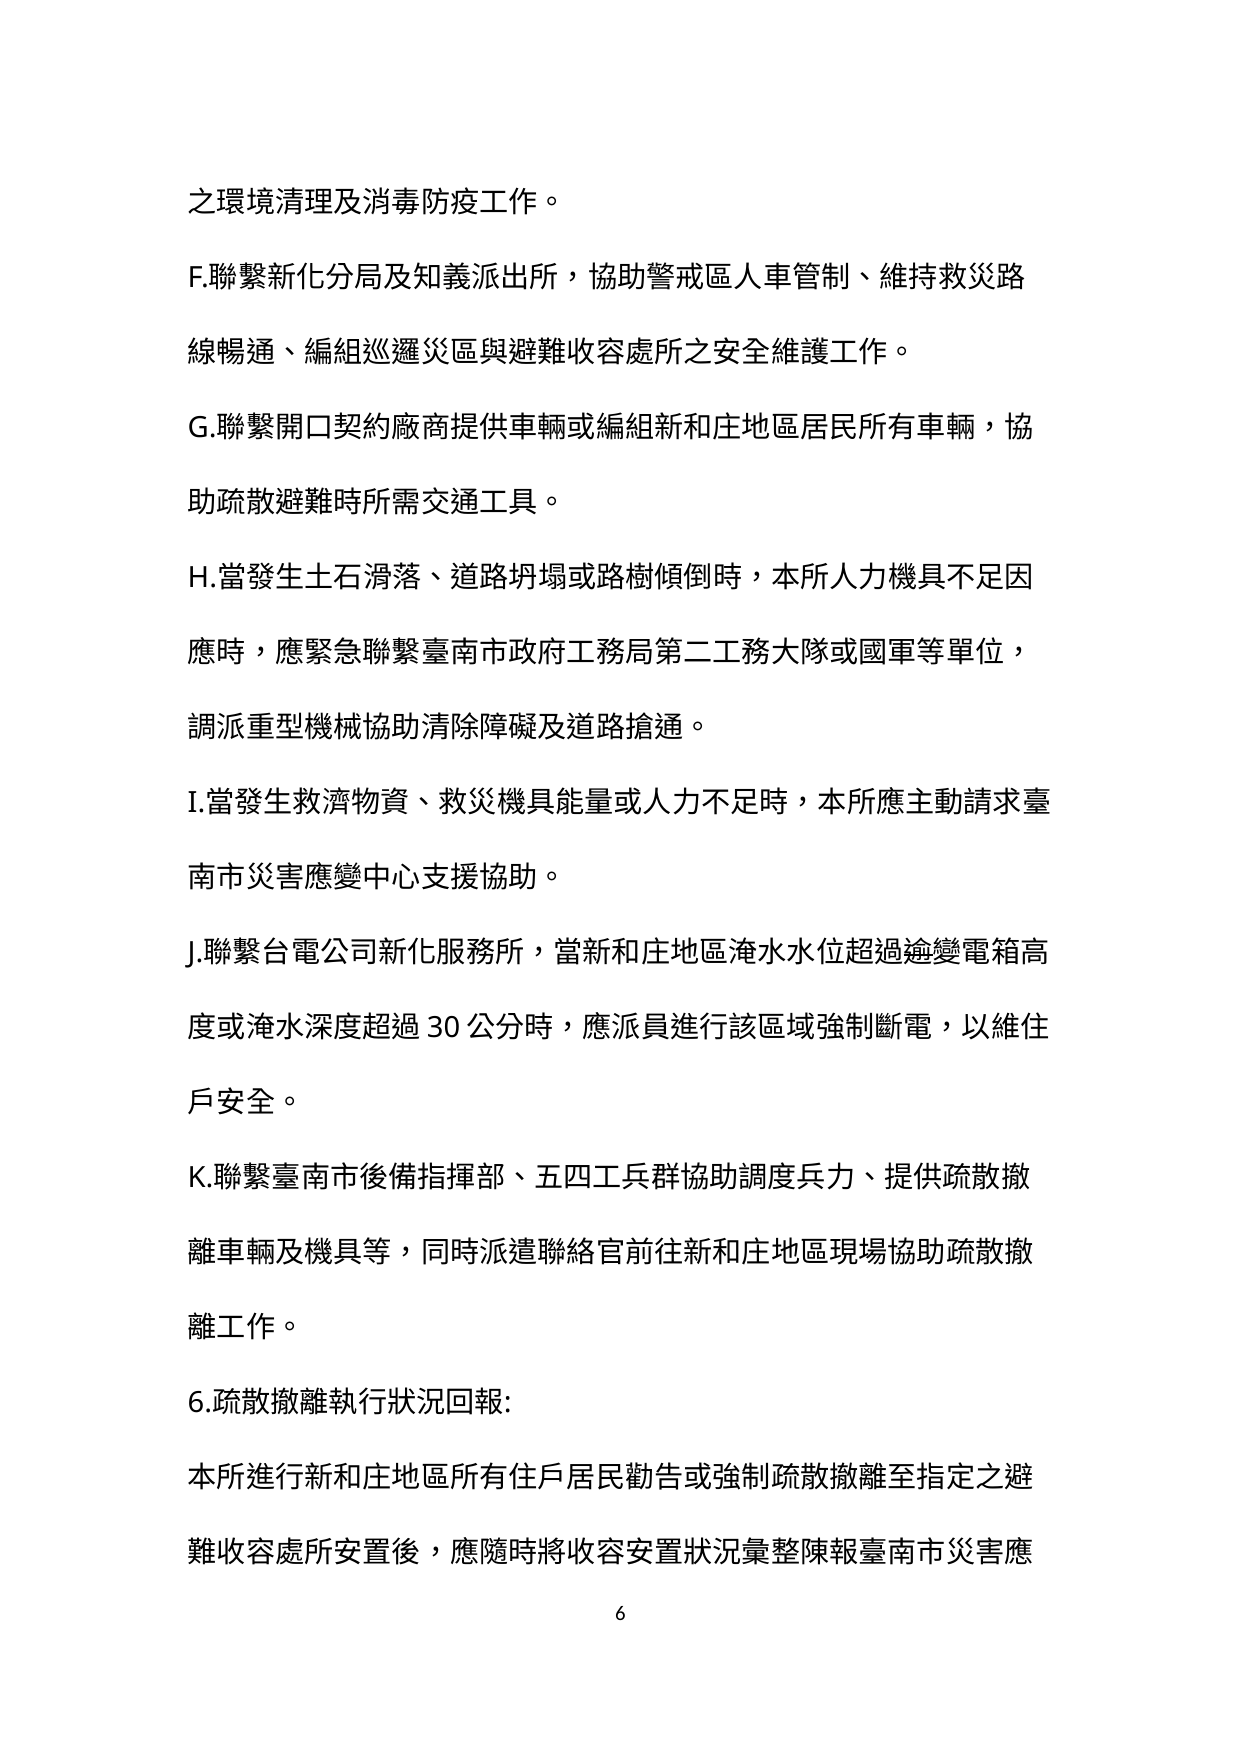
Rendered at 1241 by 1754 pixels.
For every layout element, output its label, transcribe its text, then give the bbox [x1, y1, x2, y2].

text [187, 162, 1053, 237]
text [187, 1437, 1053, 1587]
text 6.疏散撤離執行狀況回報: [187, 1362, 1053, 1437]
text I.當發生救濟物資、救災機具能量或人力不足時，本所應主動請求臺南市災害應變中心支援協助。 [187, 762, 1053, 912]
text H.當發生土石滑落、道路坍塌或路樹傾倒時，本所人力機具不足因應時，應緊急聯繫臺南市政府工務局第二工務大隊或國軍等單位，調派重型機械協助清除障礙及道路搶通。 [187, 537, 1053, 762]
text F.聯繫新化分局及知義派出所，協助警戒區人車管制、維持救災路線暢通、編組巡邏災區與避難收容處所之安全維護工作。 [187, 237, 1053, 387]
text K.聯繫臺南市後備指揮部、五四工兵群協助調度兵力、提供疏散撤離車輛及機具等，同時派遣聯絡官前往新和庄地區現場協助疏散撤離工作。 [187, 1137, 1053, 1362]
text J.聯繫台電公司新化服務所，當新和庄地區淹水水位超過逾變電箱高度或淹水深度超過30公分時，應派員進行該區域強制斷電，以維住戶安全。 [187, 912, 1053, 1137]
text G.聯繫開口契約廠商提供車輛或編組新和庄地區居民所有車輛，協助疏散避難時所需交通工具。 [187, 387, 1053, 537]
